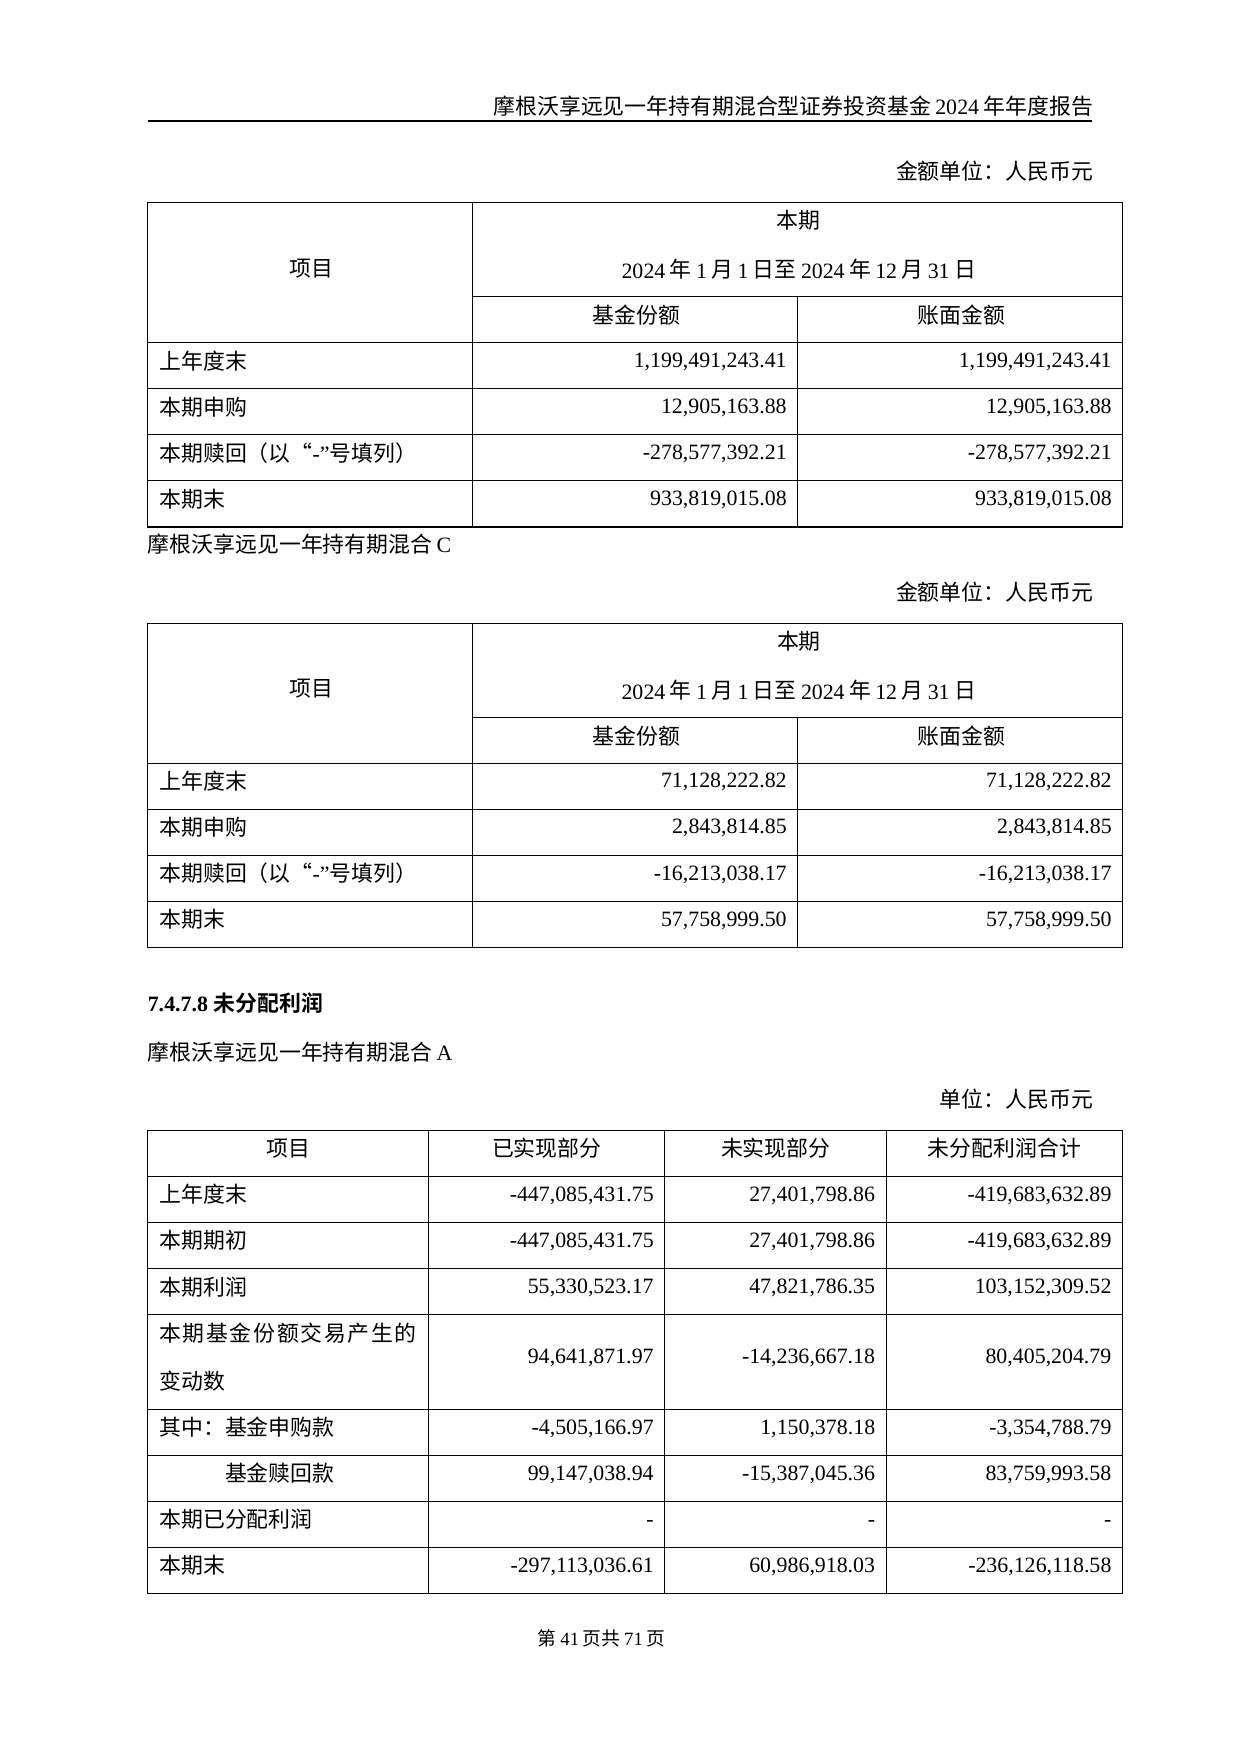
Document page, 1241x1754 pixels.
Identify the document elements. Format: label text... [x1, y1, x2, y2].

table_cell - [887, 1502, 1122, 1547]
table_cell 本期申购 [148, 389, 472, 434]
table_cell 27,401,798.86 [665, 1223, 886, 1268]
table_cell 47,821,786.35 [665, 1269, 886, 1314]
table_cell 71,128,222.82 [798, 764, 1122, 809]
table_cell -419,683,632.89 [887, 1223, 1122, 1268]
table_cell -236,126,118.58 [887, 1548, 1122, 1593]
table_cell 2,843,814.85 [798, 810, 1122, 855]
table_cell 账面金额 [798, 297, 1122, 342]
table_cell 其中：基金申购款 [148, 1410, 428, 1455]
table_cell 本期申购 [148, 810, 472, 855]
table_cell 本期末 [148, 1548, 428, 1593]
text 金额单位：人民币元 [148, 575, 1092, 607]
table_cell 基金赎回款 [148, 1456, 428, 1501]
table_cell 99,147,038.94 [429, 1456, 664, 1501]
table_cell 本期基金份额交易产生的变动数 [148, 1315, 428, 1409]
table_cell 933,819,015.08 [798, 481, 1122, 526]
table_cell -4,505,166.97 [429, 1410, 664, 1455]
table_cell 60,986,918.03 [665, 1548, 886, 1593]
table_cell 12,905,163.88 [473, 389, 797, 434]
table_header 项目 [148, 203, 472, 342]
table_cell - [665, 1502, 886, 1547]
table_cell -16,213,038.17 [473, 856, 797, 901]
text 摩根沃享远见一年持有期混合C [148, 528, 1092, 559]
table_cell 55,330,523.17 [429, 1269, 664, 1314]
table_cell 94,641,871.97 [429, 1315, 664, 1409]
table_header 未实现部分 [665, 1131, 886, 1176]
table_cell 80,405,204.79 [887, 1315, 1122, 1409]
table_cell 本期末 [148, 902, 472, 947]
table_cell 57,758,999.50 [473, 902, 797, 947]
table_header 项目 [148, 624, 472, 763]
table_cell -447,085,431.75 [429, 1223, 664, 1268]
table_cell 上年度末 [148, 1177, 428, 1222]
table_cell 1,199,491,243.41 [473, 343, 797, 388]
table_header 本期 2024年1月1日至2024年12月31日 [473, 624, 1122, 717]
table_cell -14,236,667.18 [665, 1315, 886, 1409]
table_cell -419,683,632.89 [887, 1177, 1122, 1222]
table_cell 上年度末 [148, 343, 472, 388]
table_cell 本期末 [148, 481, 472, 526]
table_cell 本期已分配利润 [148, 1502, 428, 1547]
table_cell - [429, 1502, 664, 1547]
table_cell 71,128,222.82 [473, 764, 797, 809]
table_cell 933,819,015.08 [473, 481, 797, 526]
table_cell -297,113,036.61 [429, 1548, 664, 1593]
table_cell 27,401,798.86 [665, 1177, 886, 1222]
table_cell 本期利润 [148, 1269, 428, 1314]
table_cell -16,213,038.17 [798, 856, 1122, 901]
table_cell 83,759,993.58 [887, 1456, 1122, 1501]
table_cell 账面金额 [798, 718, 1122, 763]
table_header 本期 2024年1月1日至2024年12月31日 [473, 203, 1122, 296]
table_cell 上年度末 [148, 764, 472, 809]
table_cell 本期赎回（以“-”号填列） [148, 435, 472, 480]
table_cell 基金份额 [473, 297, 797, 342]
table_cell -278,577,392.21 [473, 435, 797, 480]
table_cell 12,905,163.88 [798, 389, 1122, 434]
table_cell -3,354,788.79 [887, 1410, 1122, 1455]
table_cell 2,843,814.85 [473, 810, 797, 855]
table_cell -447,085,431.75 [429, 1177, 664, 1222]
text 单位：人民币元 [148, 1082, 1092, 1114]
table_cell -278,577,392.21 [798, 435, 1122, 480]
text 7.4.7.8 未分配利润 [148, 986, 1092, 1018]
table_cell -15,387,045.36 [665, 1456, 886, 1501]
text 金额单位：人民币元 [148, 154, 1092, 186]
table_cell 基金份额 [473, 718, 797, 763]
table_header 未分配利润合计 [887, 1131, 1122, 1176]
table_cell 1,199,491,243.41 [798, 343, 1122, 388]
table_cell 1,150,378.18 [665, 1410, 886, 1455]
table_cell 57,758,999.50 [798, 902, 1122, 947]
table_cell 本期赎回（以“-”号填列） [148, 856, 472, 901]
table_cell 本期期初 [148, 1223, 428, 1268]
table_header 已实现部分 [429, 1131, 664, 1176]
table_cell 103,152,309.52 [887, 1269, 1122, 1314]
text 摩根沃享远见一年持有期混合A [148, 1034, 1092, 1067]
table_header 项目 [148, 1131, 428, 1176]
